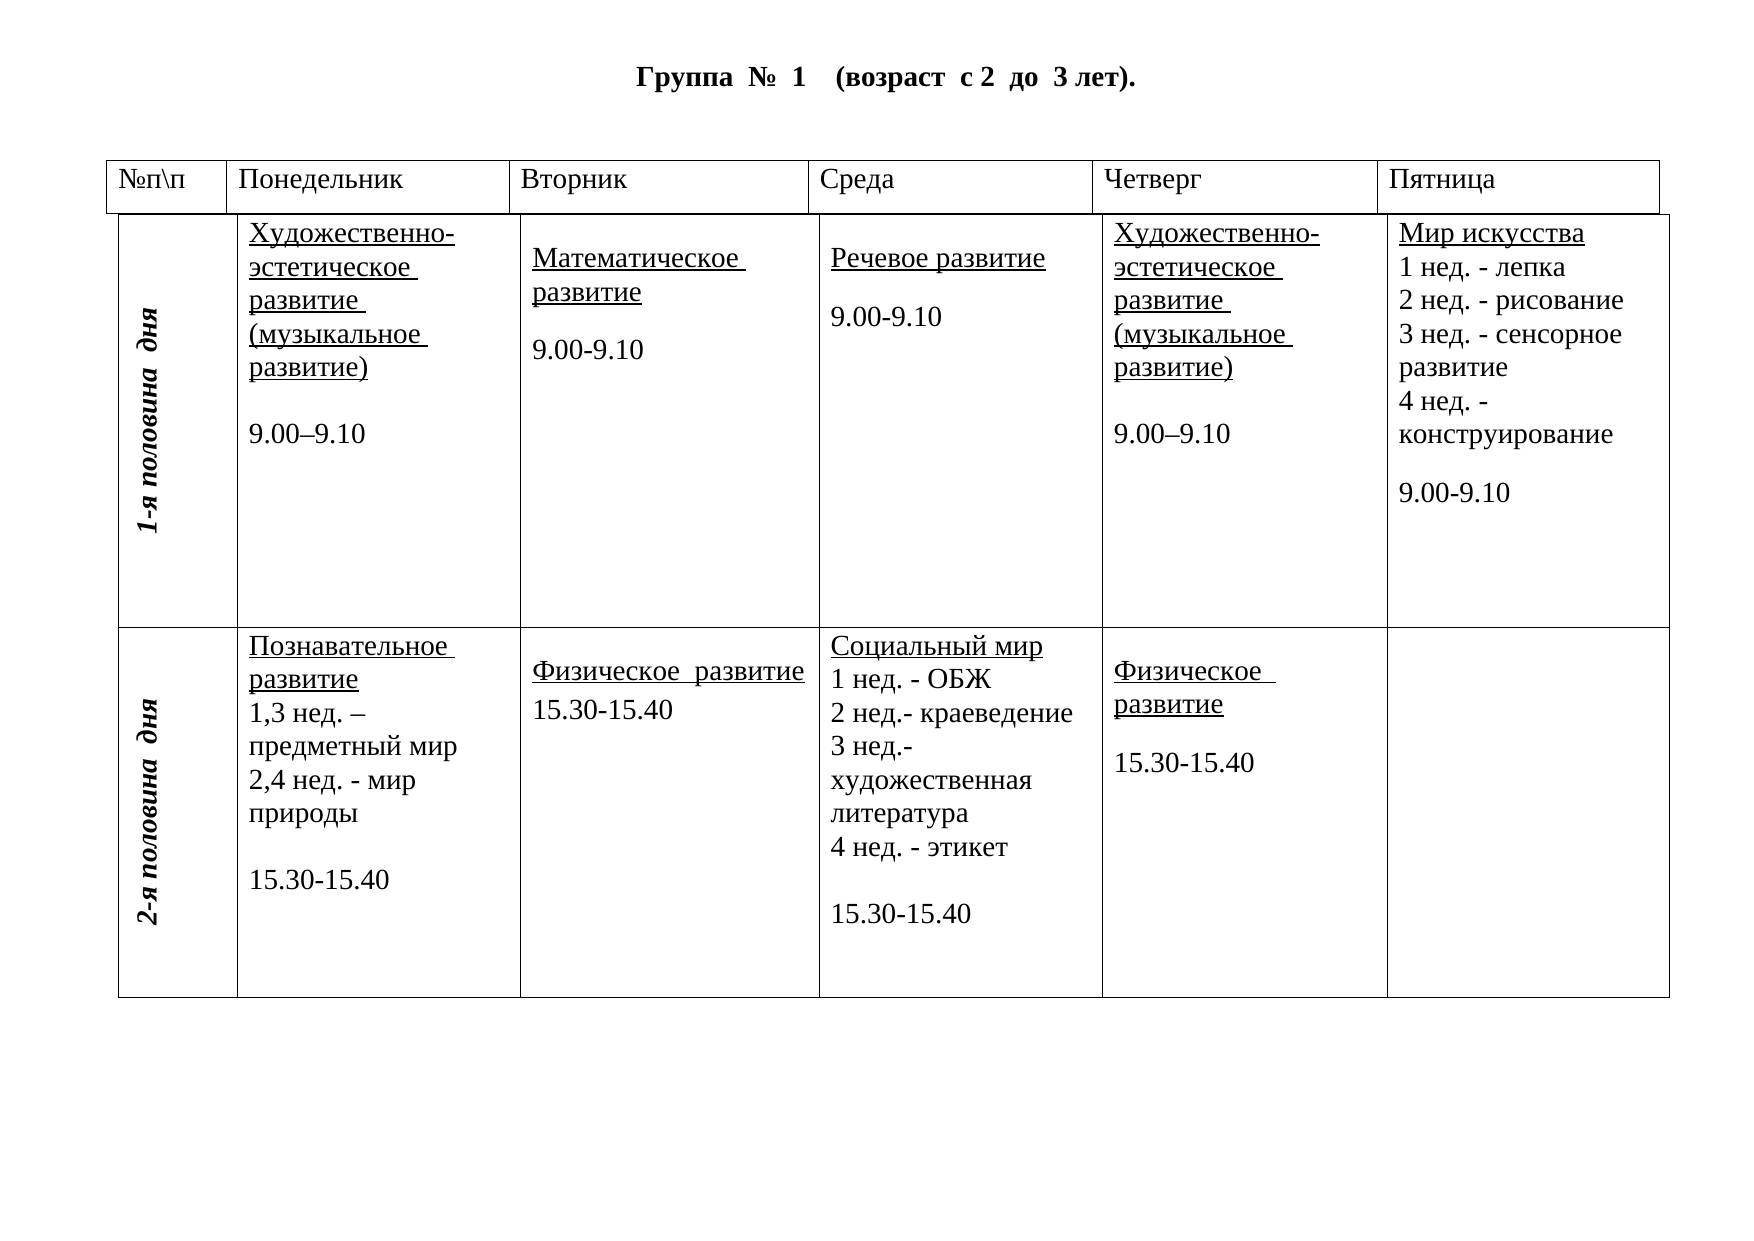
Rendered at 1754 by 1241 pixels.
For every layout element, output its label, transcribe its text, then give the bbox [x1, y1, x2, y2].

table_header Мир искусства 1 нед. - лепка 2 нед. - рисование 3 нед. - сенсорное развитие 4 нед. - конструирование 9.00-9.10 [1388, 215, 1669, 627]
table_cell Социальный мир 1 нед. - ОБЖ 2 нед.- краеведение 3 нед.- художественная литература 4 нед. - этикет 15.30-15.40 [820, 628, 1102, 997]
table_cell Физическое развитие 15.30-15.40 [521, 628, 819, 997]
table_header №п\п [107, 161, 226, 213]
table_header Понедельник [227, 161, 509, 213]
table_header Художественно-эстетическое развитие (музыкальное развитие) 9.00–9.10 [238, 215, 520, 627]
table_cell [1388, 628, 1669, 997]
table_header Четверг [1093, 161, 1377, 213]
table_header Речевое развитие 9.00-9.10 [820, 215, 1102, 627]
table_cell Познавательное развитие 1,3 нед. – предметный мир 2,4 нед. - мир природы 15.30-15.40 [238, 628, 520, 997]
table_cell 2-я половина дня [119, 628, 237, 997]
table_header Среда [809, 161, 1092, 213]
table_header Пятница [1378, 161, 1659, 213]
table_header Художественно-эстетическое развитие (музыкальное развитие) 9.00–9.10 [1103, 215, 1387, 627]
table_header Математическое развитие 9.00-9.10 [521, 215, 819, 627]
table_header 1-я половина дня [119, 215, 237, 627]
table_cell Физическое развитие 15.30-15.40 [1103, 628, 1387, 997]
table_header Вторник [510, 161, 808, 213]
text Группа № 1 (возраст с 2 до 3 лет). [118, 59, 1653, 93]
